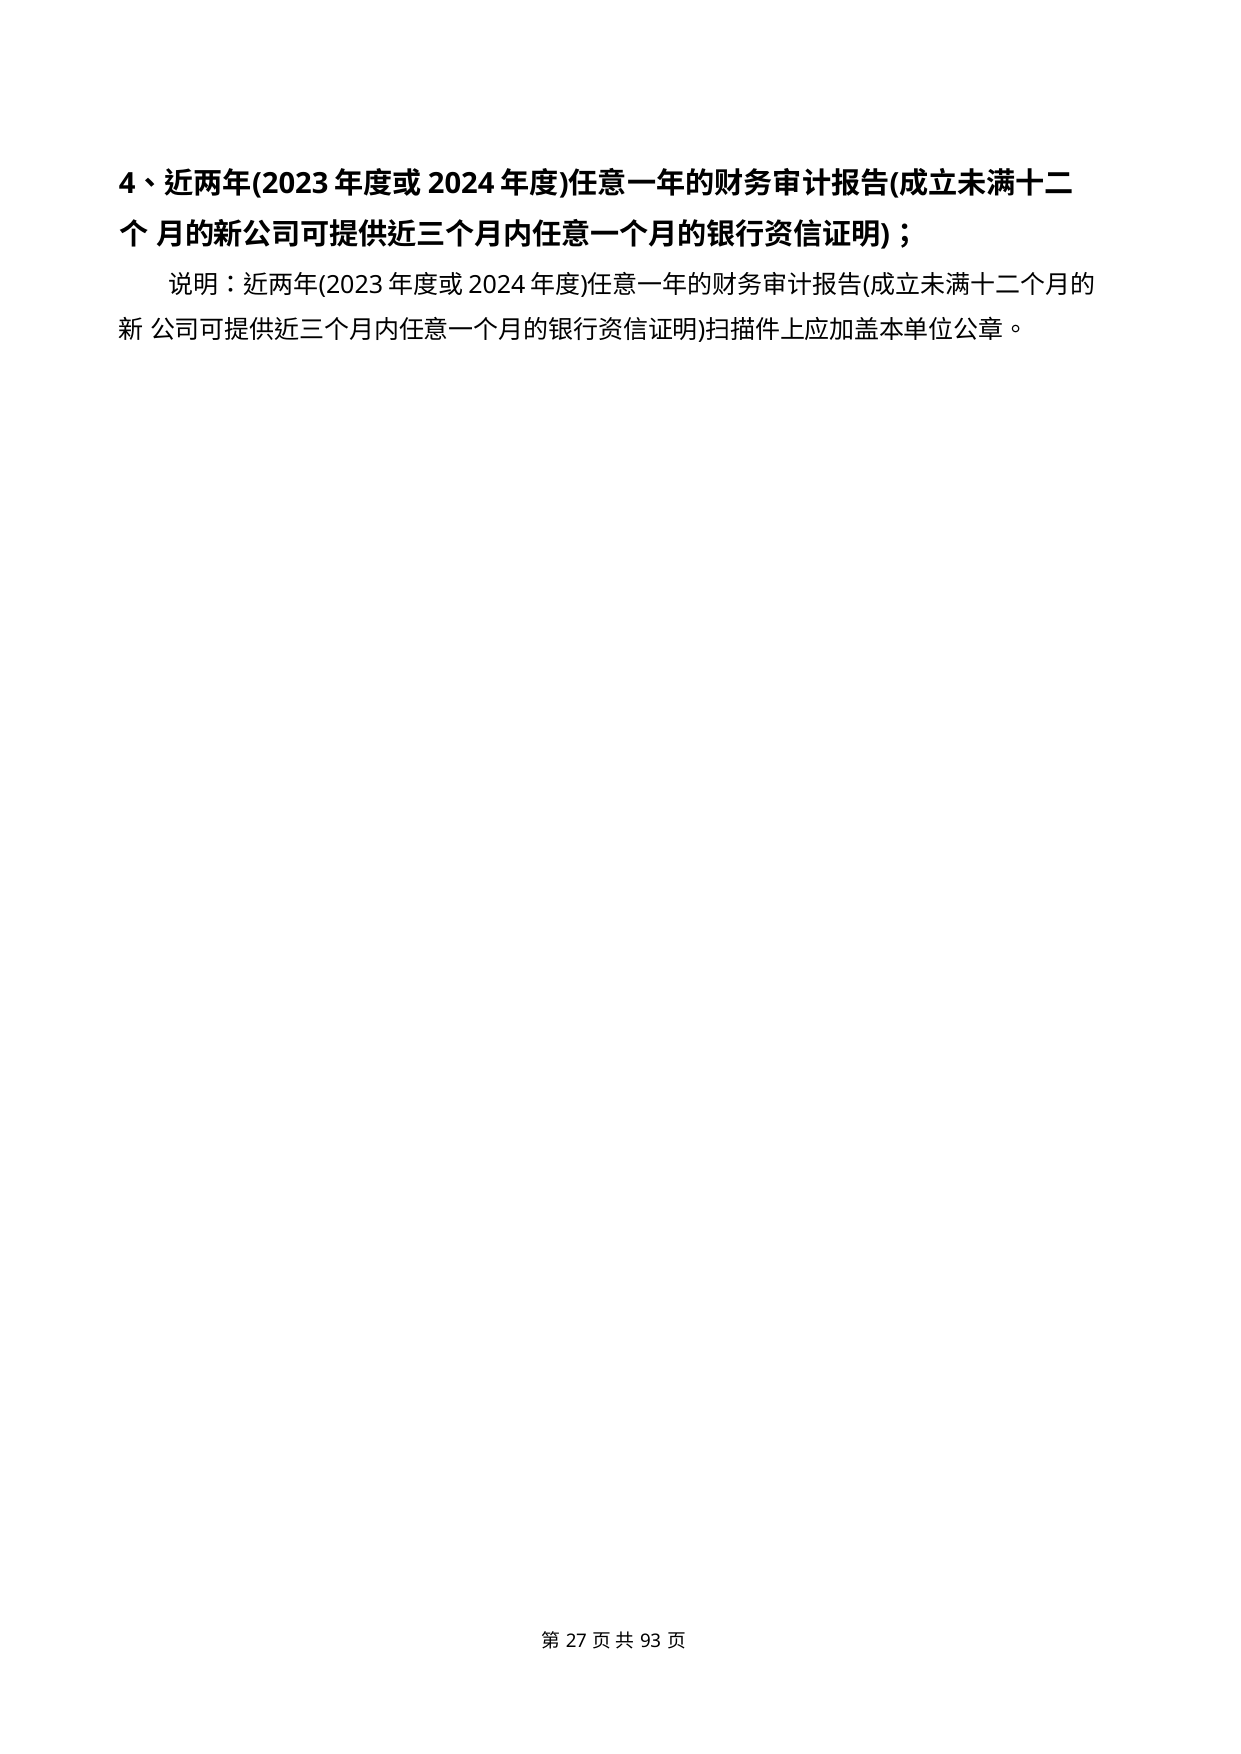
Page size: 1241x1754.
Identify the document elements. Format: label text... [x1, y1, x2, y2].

text 说明：近两年(2023年度或2024年度)任意一年的财务审计报告(成立未满十二个月的新 公司可提供近三个月内任意一个月的银行资信证明)扫描件上应加盖本单位公章。 [118, 264, 1111, 346]
text 4、近两年(2023年度或2024年度)任意一年的财务审计报告(成立未满十二个 月的新公司可提供近三个月内任意一个月的银行资信证明)； [118, 160, 1102, 253]
